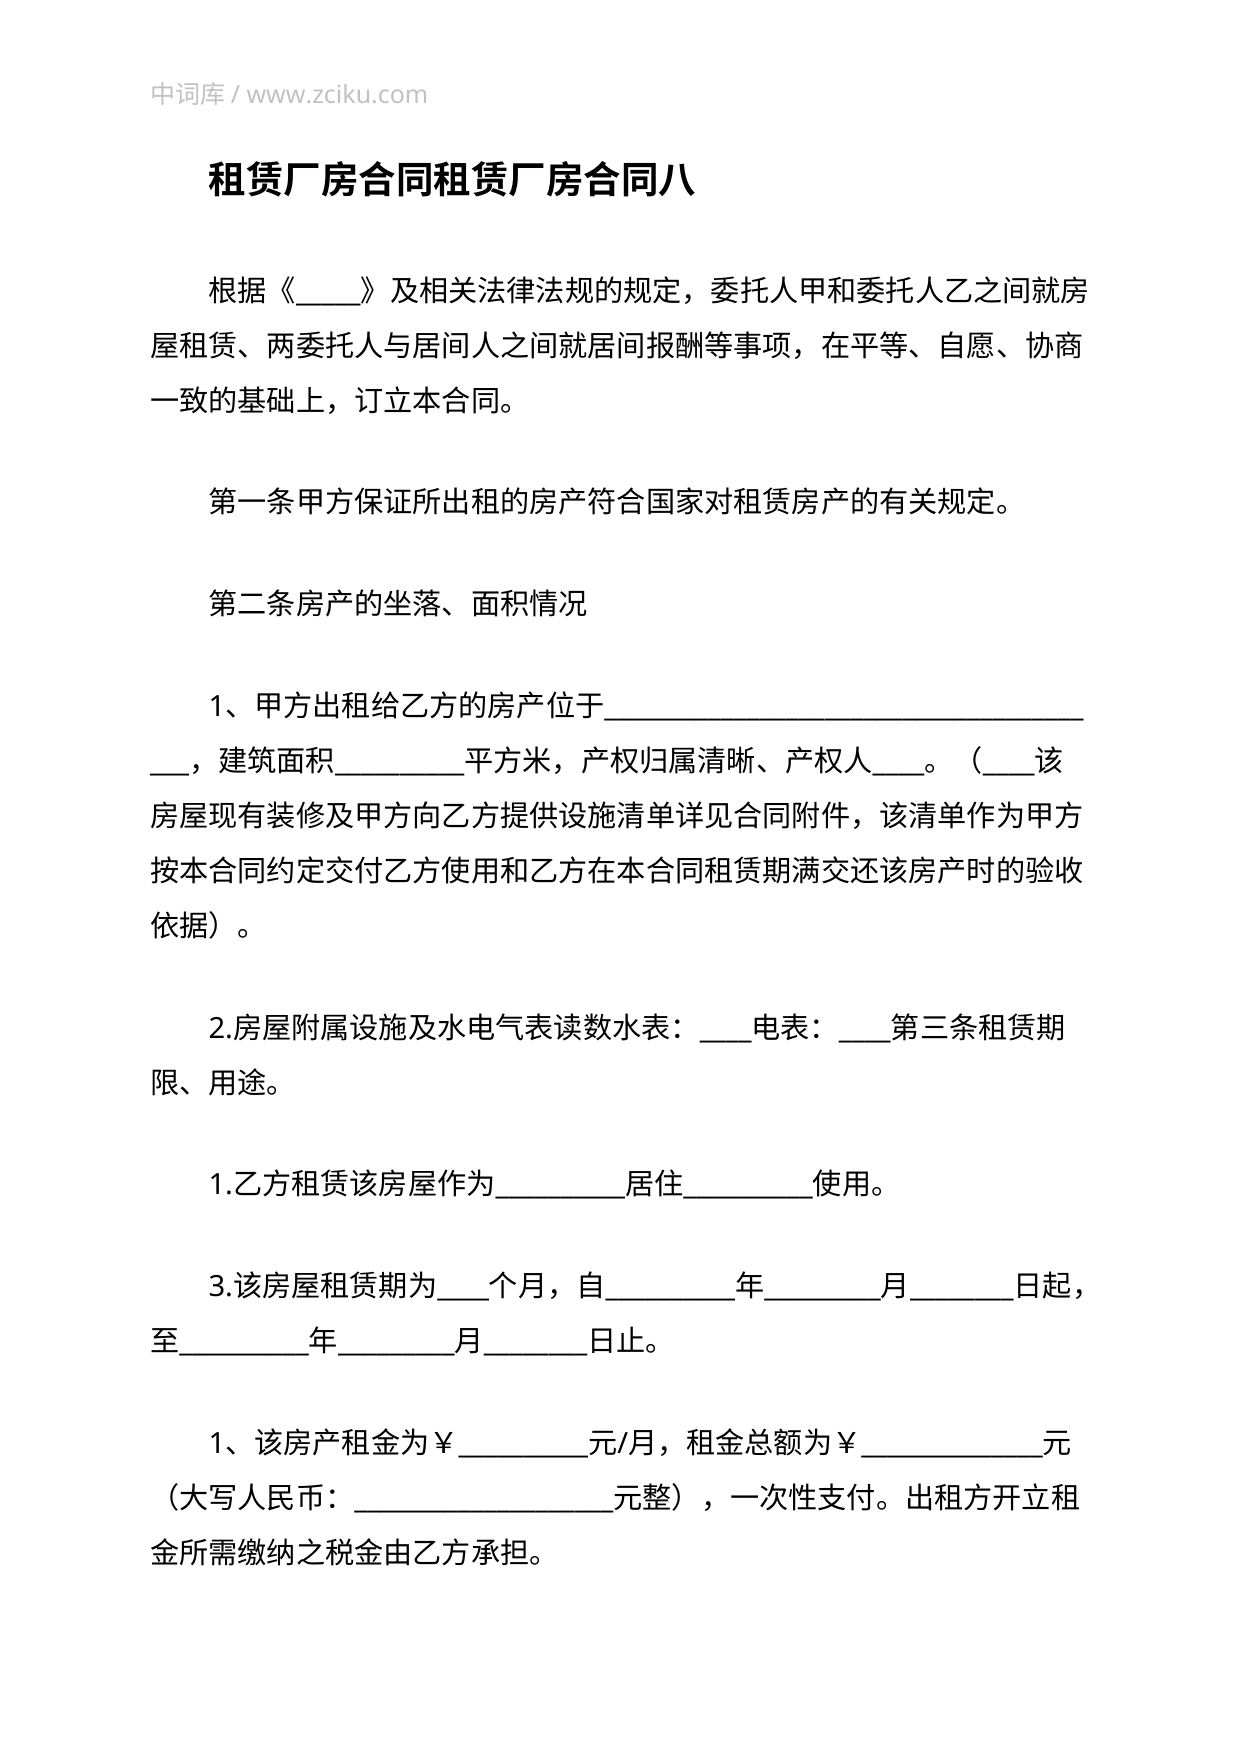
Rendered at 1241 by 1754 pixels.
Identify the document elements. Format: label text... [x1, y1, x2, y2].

text 第二条房产的坐落、面积情况 [150, 581, 1090, 623]
text 3.该房屋租赁期为____个月，自__________年_________月________日起，至__________年_________月________日止。 [150, 1263, 1090, 1360]
text 第一条甲方保证所出租的房产符合国家对租赁房产的有关规定。 [150, 479, 1090, 521]
text 1、该房产租金为￥__________元/月，租金总额为￥______________元（大写人民币：____________________元整），一次性支付。出租方开立租金所需缴纳之税金由乙方承担。 [150, 1420, 1090, 1572]
text 根据《_____》及相关法律法规的规定，委托人甲和委托人乙之间就房屋租赁、两委托人与居间人之间就居间报酬等事项，在平等、自愿、协商一致的基础上，订立本合同。 [150, 267, 1090, 419]
text 2.房屋附属设施及水电气表读数水表：____电表：____第三条租赁期限、用途。 [150, 1004, 1090, 1101]
text 租赁厂房合同租赁厂房合同八 [150, 150, 1090, 204]
text 1.乙方租赁该房屋作为__________居住__________使用。 [150, 1161, 1090, 1203]
text 1、甲方出租给乙方的房产位于________________________________________，建筑面积__________平方米，产权归属清晰、产权人____。（____该房屋现有装修及甲方向乙方提供设施清单详见合同附件，该清单作为甲方按本合同约定交付乙方使用和乙方在本合同租赁期满交还该房产时的验收依据）。 [150, 683, 1090, 945]
